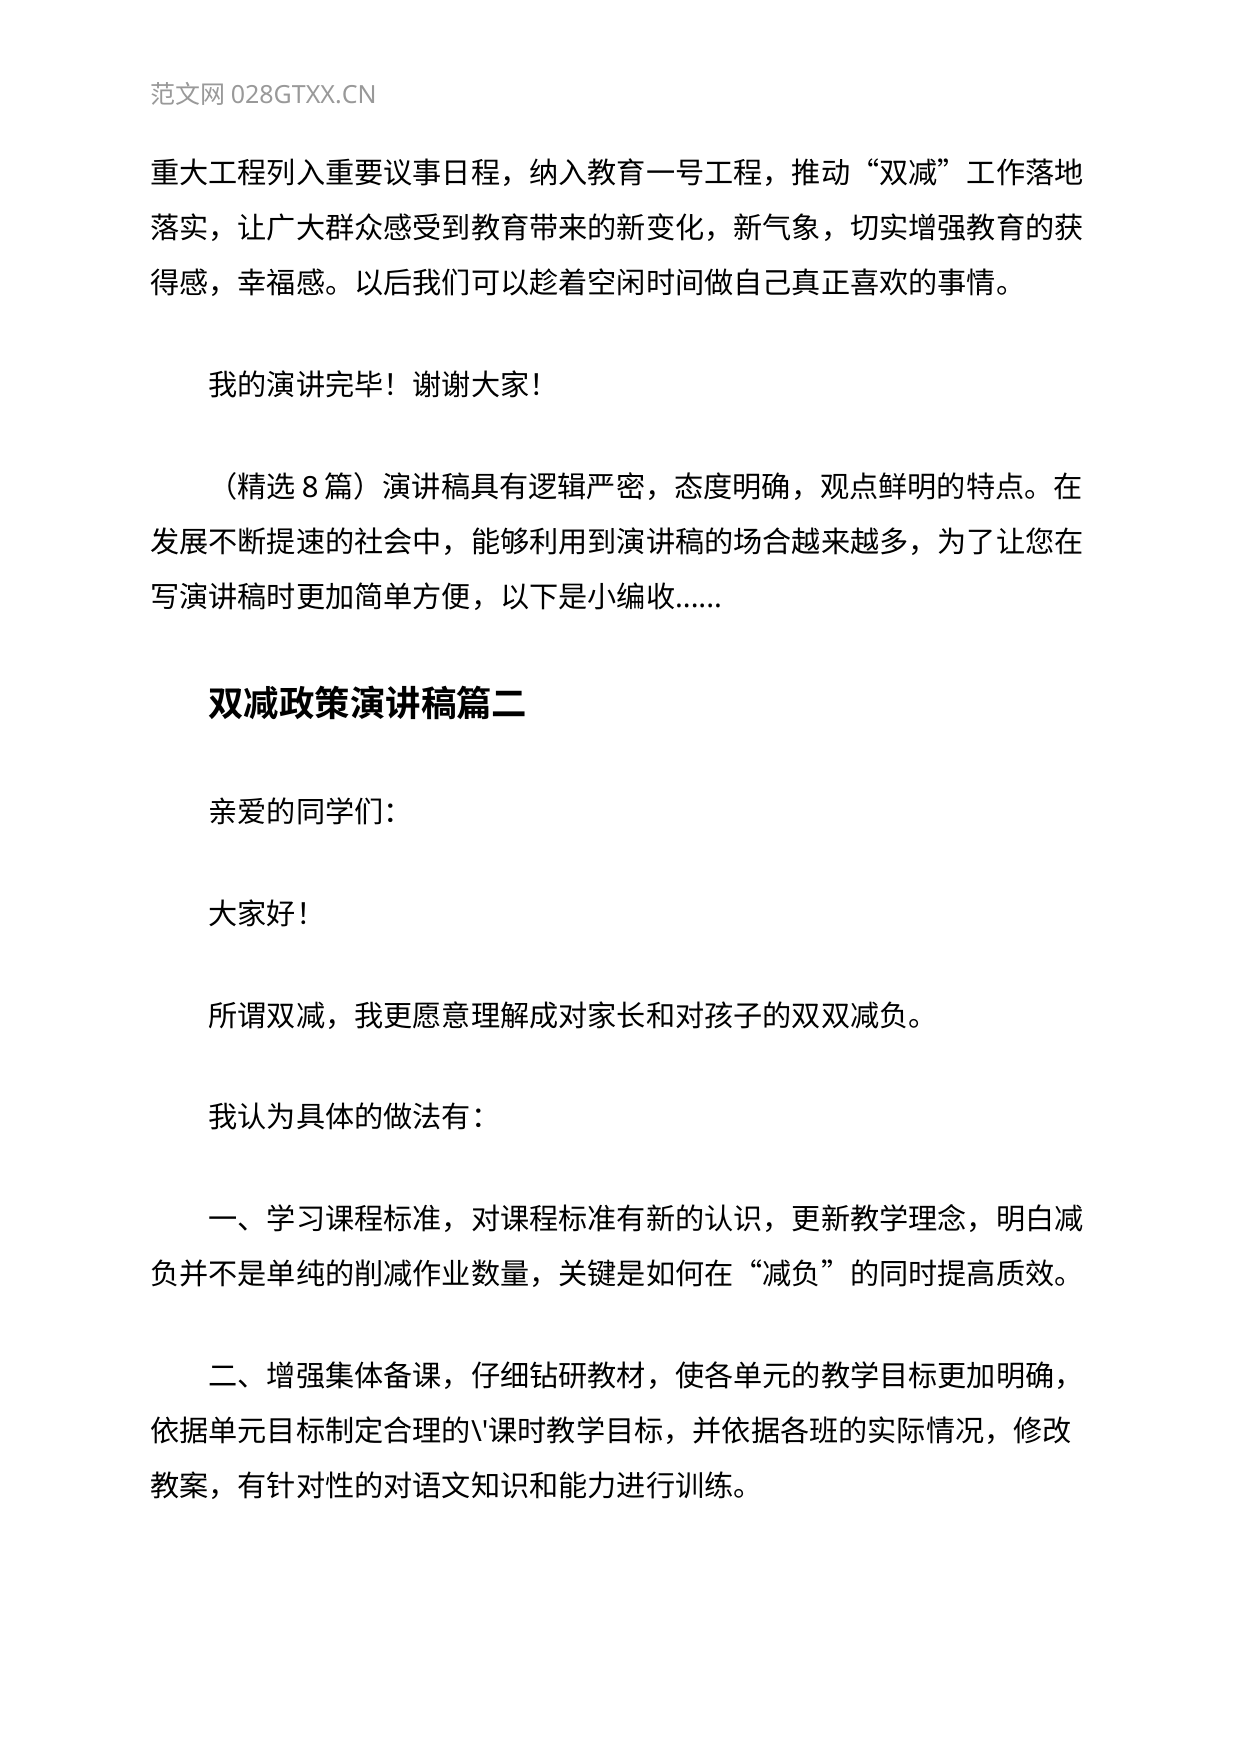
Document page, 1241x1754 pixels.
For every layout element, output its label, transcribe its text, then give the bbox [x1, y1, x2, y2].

text 我认为具体的做法有： [150, 1094, 1090, 1136]
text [150, 150, 1090, 302]
text 双减政策演讲稿篇二 [150, 675, 1090, 726]
text 一、学习课程标准，对课程标准有新的认识，更新教学理念，明白减负并不是单纯的削减作业数量，关键是如何在“减负”的同时提高质效。 [150, 1196, 1090, 1293]
text 二、增强集体备课，仔细钻研教材，使各单元的教学目标更加明确，依据单元目标制定合理的\'课时教学目标，并依据各班的实际情况，修改教案，有针对性的对语文知识和能力进行训练。 [150, 1352, 1090, 1504]
text 我的演讲完毕！谢谢大家！ [150, 362, 1090, 404]
text 大家好！ [150, 890, 1090, 933]
text （精选8篇）演讲稿具有逻辑严密，态度明确，观点鲜明的特点。在发展不断提速的社会中，能够利用到演讲稿的场合越来越多，为了让您在写演讲稿时更加简单方便，以下是小编收...... [150, 463, 1090, 616]
text 所谓双减，我更愿意理解成对家长和对孩子的双双减负。 [150, 992, 1090, 1034]
text 亲爱的同学们： [150, 789, 1090, 831]
